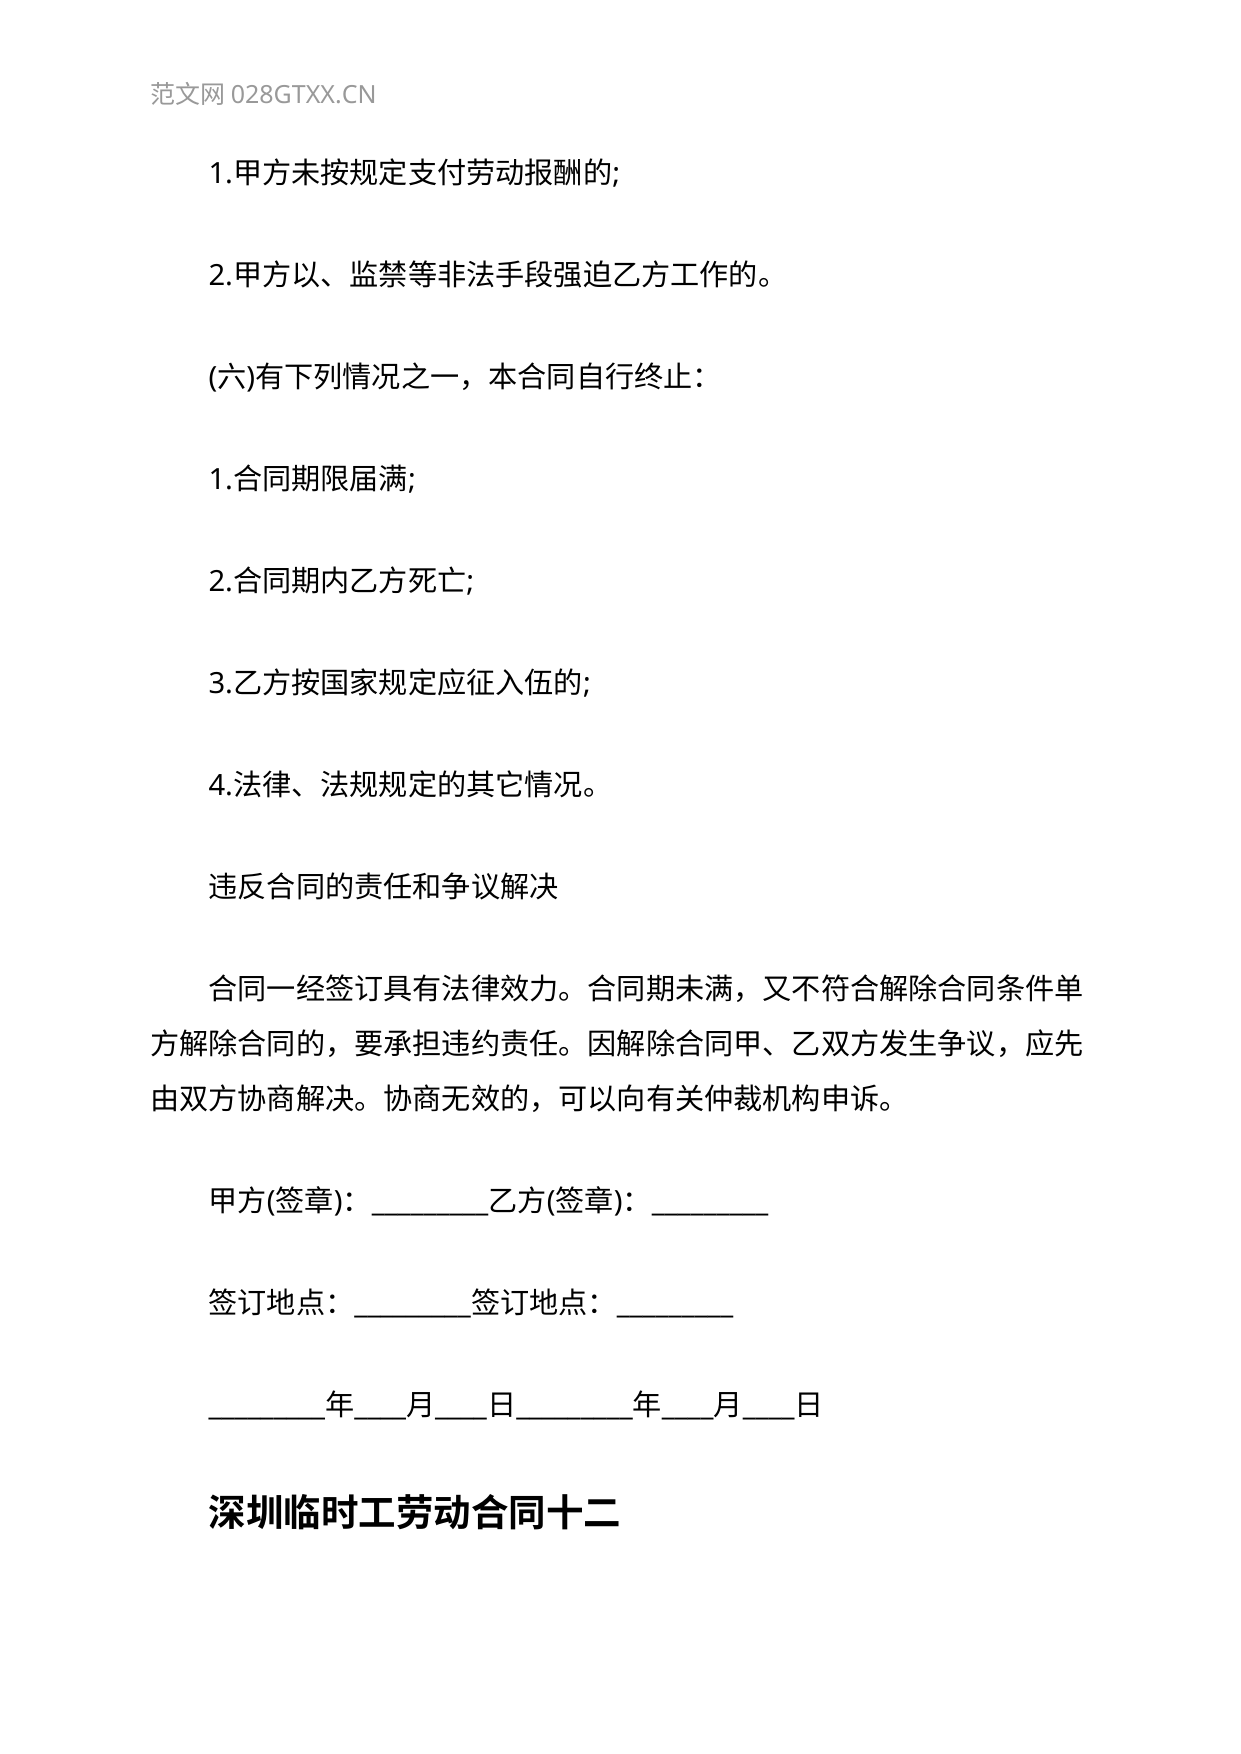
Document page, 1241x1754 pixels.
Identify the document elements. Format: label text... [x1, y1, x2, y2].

text 合同一经签订具有法律效力。合同期未满，又不符合解除合同条件单方解除合同的，要承担违约责任。因解除合同甲、乙双方发生争议，应先由双方协商解决。协商无效的，可以向有关仲裁机构申诉。 [150, 966, 1090, 1118]
text 4.法律、法规规定的其它情况。 [150, 762, 1090, 804]
text _________年____月____日_________年____月____日 [150, 1381, 1090, 1423]
text 3.乙方按国家规定应征入伍的; [150, 660, 1090, 702]
text 违反合同的责任和争议解决 [150, 864, 1090, 906]
text 1.合同期限届满; [150, 456, 1090, 498]
text 甲方(签章)：_________乙方(签章)：_________ [150, 1177, 1090, 1219]
text 1.甲方未按规定支付劳动报酬的; [150, 150, 1090, 192]
text 深圳临时工劳动合同十二 [150, 1483, 1090, 1537]
text 签订地点：_________签订地点：_________ [150, 1279, 1090, 1322]
text (六)有下列情况之一，本合同自行终止： [150, 354, 1090, 396]
text 2.合同期内乙方死亡; [150, 558, 1090, 600]
text 2.甲方以、监禁等非法手段强迫乙方工作的。 [150, 252, 1090, 294]
